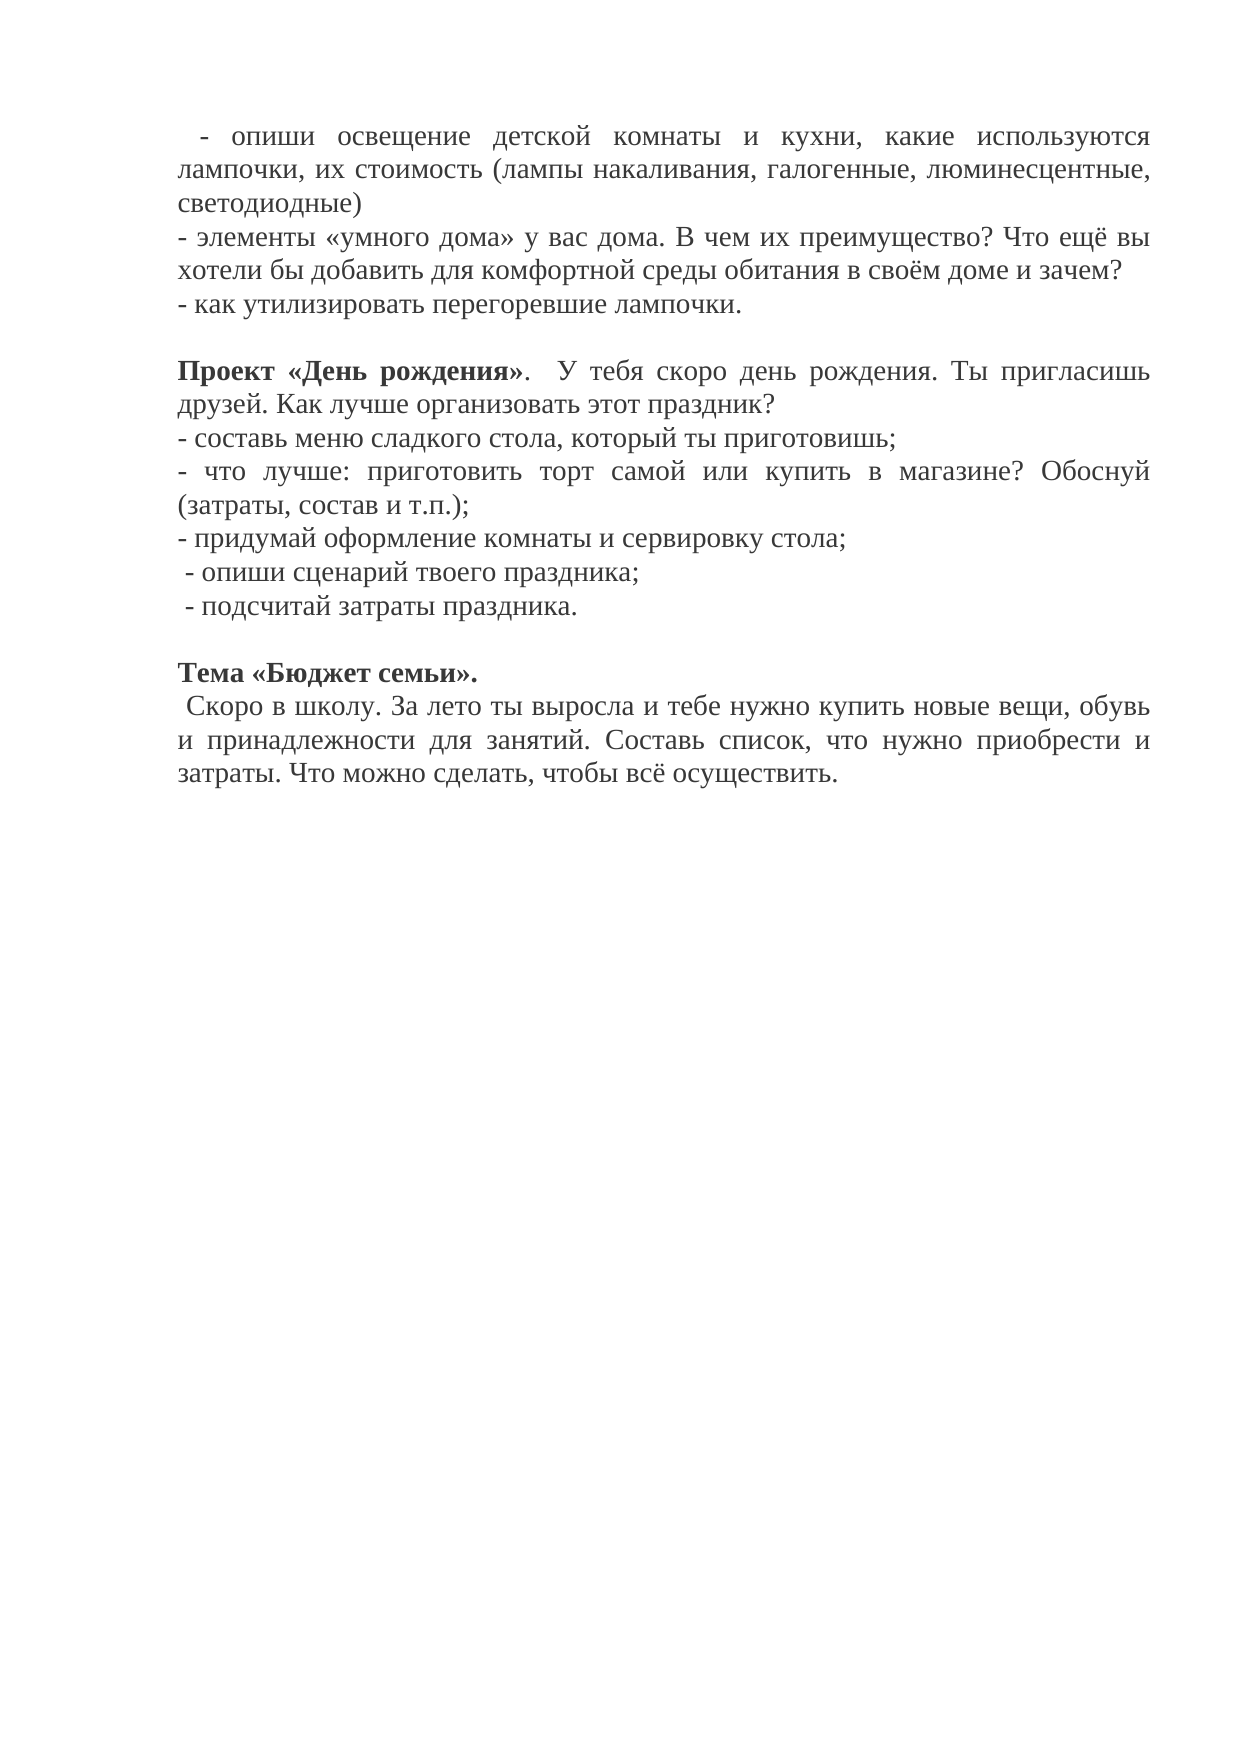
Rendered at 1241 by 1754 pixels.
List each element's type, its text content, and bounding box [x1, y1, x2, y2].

text - составь меню сладкого стола, который ты приготовишь; [177, 420, 1152, 453]
text Скоро в школу. За лето ты выросла и тебе нужно купить новые вещи, обувь и принадлежности для занятий. Составь список, что нужно приобрести и затраты. Что можно сделать, чтобы всё осуществить. [177, 688, 1152, 789]
text - придумай оформление комнаты и сервировку стола; [177, 521, 1152, 554]
text - как утилизировать перегоревшие лампочки. [177, 286, 1152, 319]
text - подсчитай затраты праздника. [177, 588, 1152, 621]
text Тема «Бюджет семьи». [177, 655, 1152, 688]
text - что лучше: приготовить торт самой или купить в магазине? Обоснуй (затраты, состав и т.п.); [177, 453, 1152, 521]
text - элементы «умного дома» у вас дома. В чем их преимущество? Что ещё вы хотели бы добавить для комфортной среды обитания в своём доме и зачем? [177, 219, 1152, 286]
text - опиши освещение детской комнаты и кухни, какие используются лампочки, их стоимость (лампы накаливания, галогенные, люминесцентные, светодиодные) [177, 118, 1152, 219]
text - опиши сценарий твоего праздника; [177, 554, 1152, 588]
text Проект «День рождения». У тебя скоро день рождения. Ты пригласишь друзей. Как лучше организовать этот праздник? [177, 353, 1152, 420]
